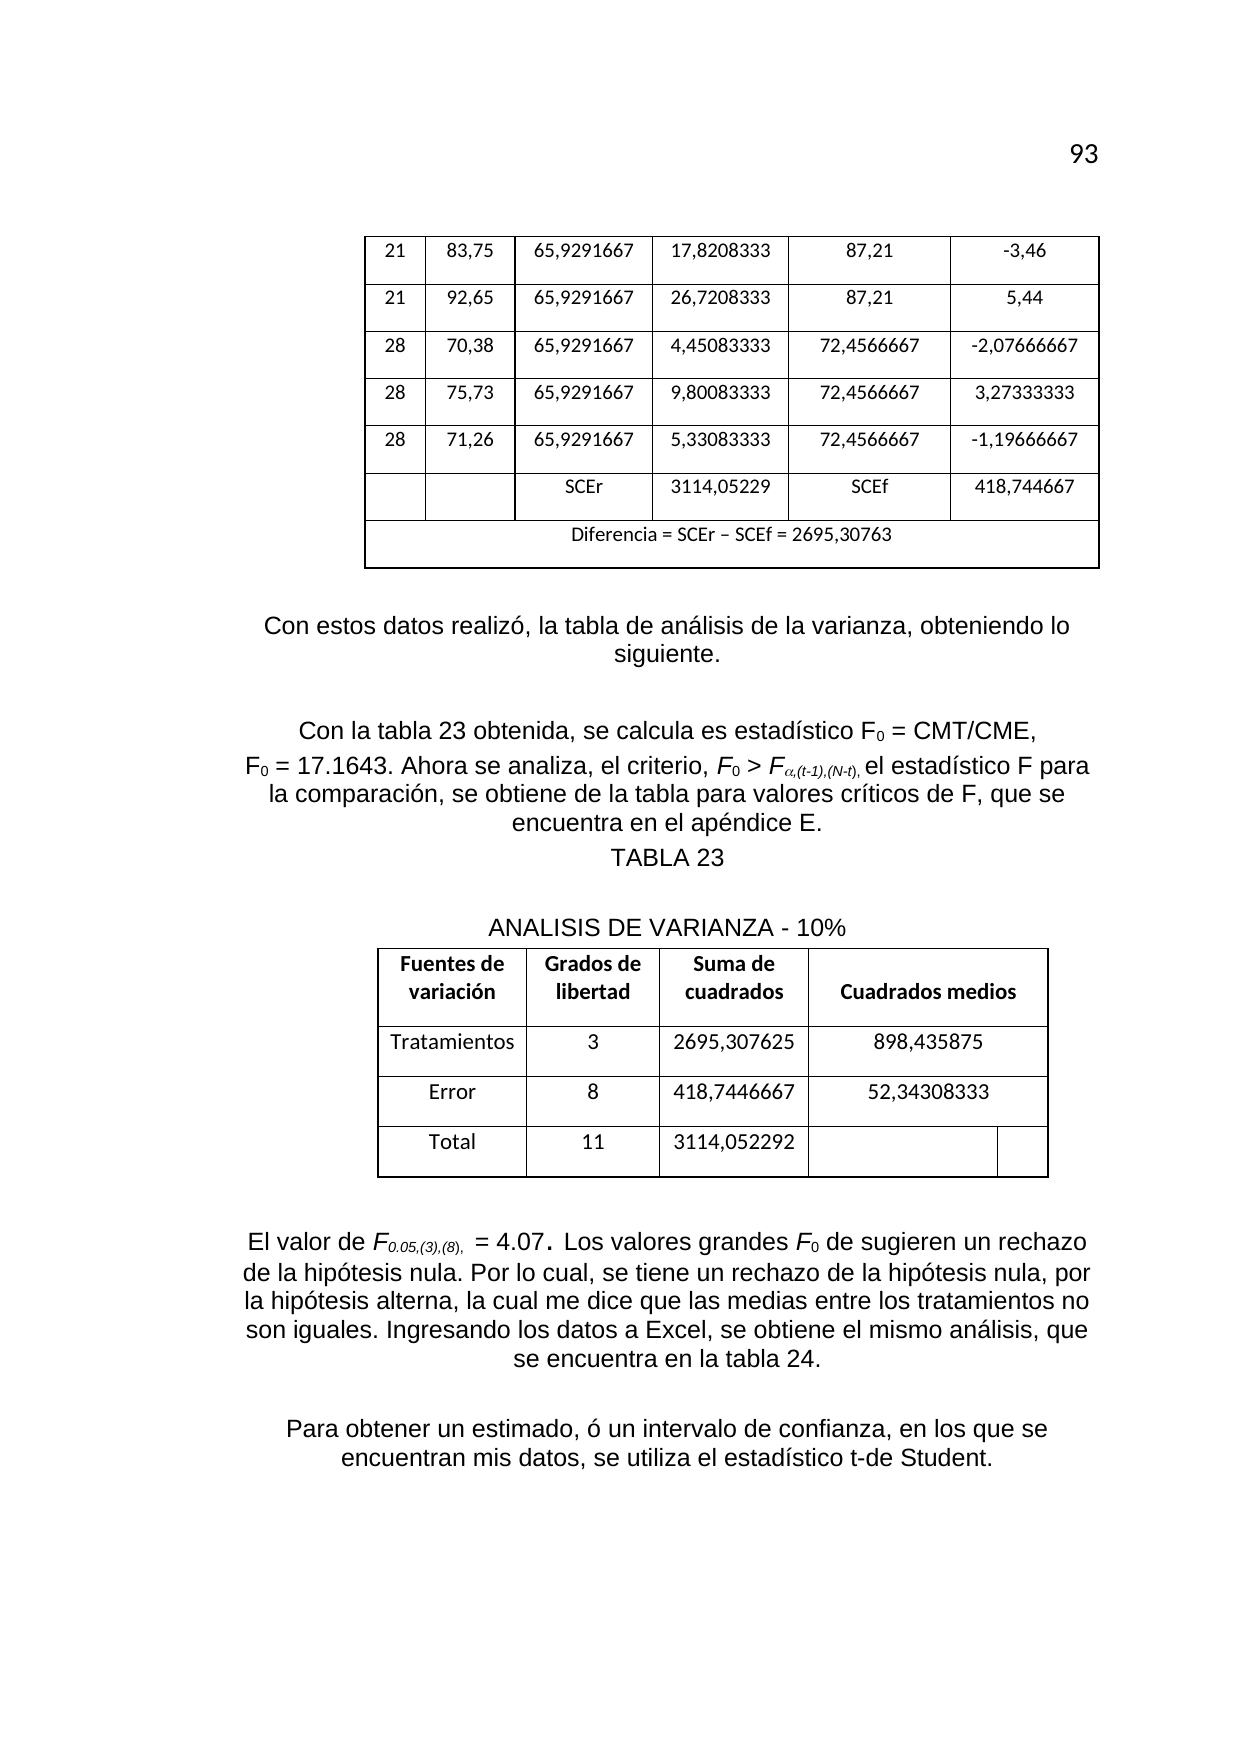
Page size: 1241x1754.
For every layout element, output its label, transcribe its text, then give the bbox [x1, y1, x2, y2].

table_cell [426, 474, 514, 520]
table_cell 898,435875 [809, 1027, 1047, 1076]
table_cell 5,33083333 [653, 426, 788, 473]
text F0 = 17.1643. Ahora se analiza, el criterio, F0 > F,(t-1),(N-t), el estadístico F para la comparación, se obtiene de la tabla para valores críticos de F, que se encuentra en el apéndice E. [236, 751, 1098, 837]
text El valor de F0.05,(3),(8), = 4.07. Los valores grandes F0 de sugieren un rechazo de la hipótesis nula. Por lo cual, se tiene un rechazo de la hipótesis nula, por la hipótesis alterna, la cual me dice que las medias entre los tratamientos no son iguales. Ingresando los datos a Excel, se obtiene el mismo análisis, que se encuentra en la tabla 24. [236, 1219, 1098, 1373]
table_cell 92,65 [426, 285, 514, 331]
table_cell 3114,052292 [660, 1127, 808, 1176]
table_cell 2695,307625 [660, 1027, 808, 1076]
table_cell 3114,05229 [653, 474, 788, 520]
table_cell 70,38 [426, 332, 514, 378]
table_cell Error [379, 1077, 526, 1126]
table_cell 65,9291667 [516, 379, 652, 425]
table_cell -2,07666667 [951, 332, 1098, 378]
table_cell 3,27333333 [951, 379, 1098, 425]
table_cell 21 [366, 285, 425, 331]
table_cell [809, 1127, 997, 1176]
table_cell 17,8208333 [653, 237, 788, 283]
table_cell 65,9291667 [516, 426, 652, 473]
table_cell 72,4566667 [789, 379, 950, 425]
table_cell 65,9291667 [516, 332, 652, 378]
table_cell Diferencia = SCEr – SCEf = 2695,30763 [366, 521, 1098, 567]
table_cell 3 [527, 1027, 659, 1076]
table_cell 418,744667 [951, 474, 1098, 520]
table_cell 87,21 [789, 237, 950, 283]
text ANALISIS DE VARIANZA - 10% [236, 913, 1098, 942]
table_cell 71,26 [426, 426, 514, 473]
table_cell 52,34308333 [809, 1077, 1047, 1126]
table_cell Tratamientos [379, 1027, 526, 1076]
table_cell 72,4566667 [789, 332, 950, 378]
table_header Suma de cuadrados [660, 949, 808, 1026]
table_header Fuentes de variación [379, 949, 526, 1026]
table_cell SCEf [789, 474, 950, 520]
table_cell 83,75 [426, 237, 514, 283]
table_cell 9,80083333 [653, 379, 788, 425]
table_cell SCEr [516, 474, 652, 520]
text Para obtener un estimado, ó un intervalo de confianza, en los que se encuentran mis datos, se utiliza el estadístico t-de Student. [236, 1414, 1098, 1471]
table_cell Total [379, 1127, 526, 1176]
table_cell -3,46 [951, 237, 1098, 283]
table_cell 72,4566667 [789, 426, 950, 473]
table_cell 5,44 [951, 285, 1098, 331]
table_cell 75,73 [426, 379, 514, 425]
table_cell 65,9291667 [516, 285, 652, 331]
table_header Cuadrados medios [809, 949, 1047, 1026]
table_cell 87,21 [789, 285, 950, 331]
text Con la tabla 23 obtenida, se calcula es estadístico F0 = CMT/CME, [236, 716, 1098, 744]
table_cell [366, 474, 425, 520]
table_cell 28 [366, 426, 425, 473]
table_cell 28 [366, 379, 425, 425]
table_cell 418,7446667 [660, 1077, 808, 1126]
table_cell 65,9291667 [516, 237, 652, 283]
text TABLA 23 [236, 843, 1098, 872]
table_cell 8 [527, 1077, 659, 1126]
table_cell 21 [366, 237, 425, 283]
table_header Grados de libertad [527, 949, 659, 1026]
table_cell 4,45083333 [653, 332, 788, 378]
table_cell 26,7208333 [653, 285, 788, 331]
table_cell -1,19666667 [951, 426, 1098, 473]
table_cell [998, 1127, 1047, 1176]
table_cell 11 [527, 1127, 659, 1176]
table_cell 28 [366, 332, 425, 378]
text Con estos datos realizó, la tabla de análisis de la varianza, obteniendo lo siguiente. [236, 611, 1098, 668]
